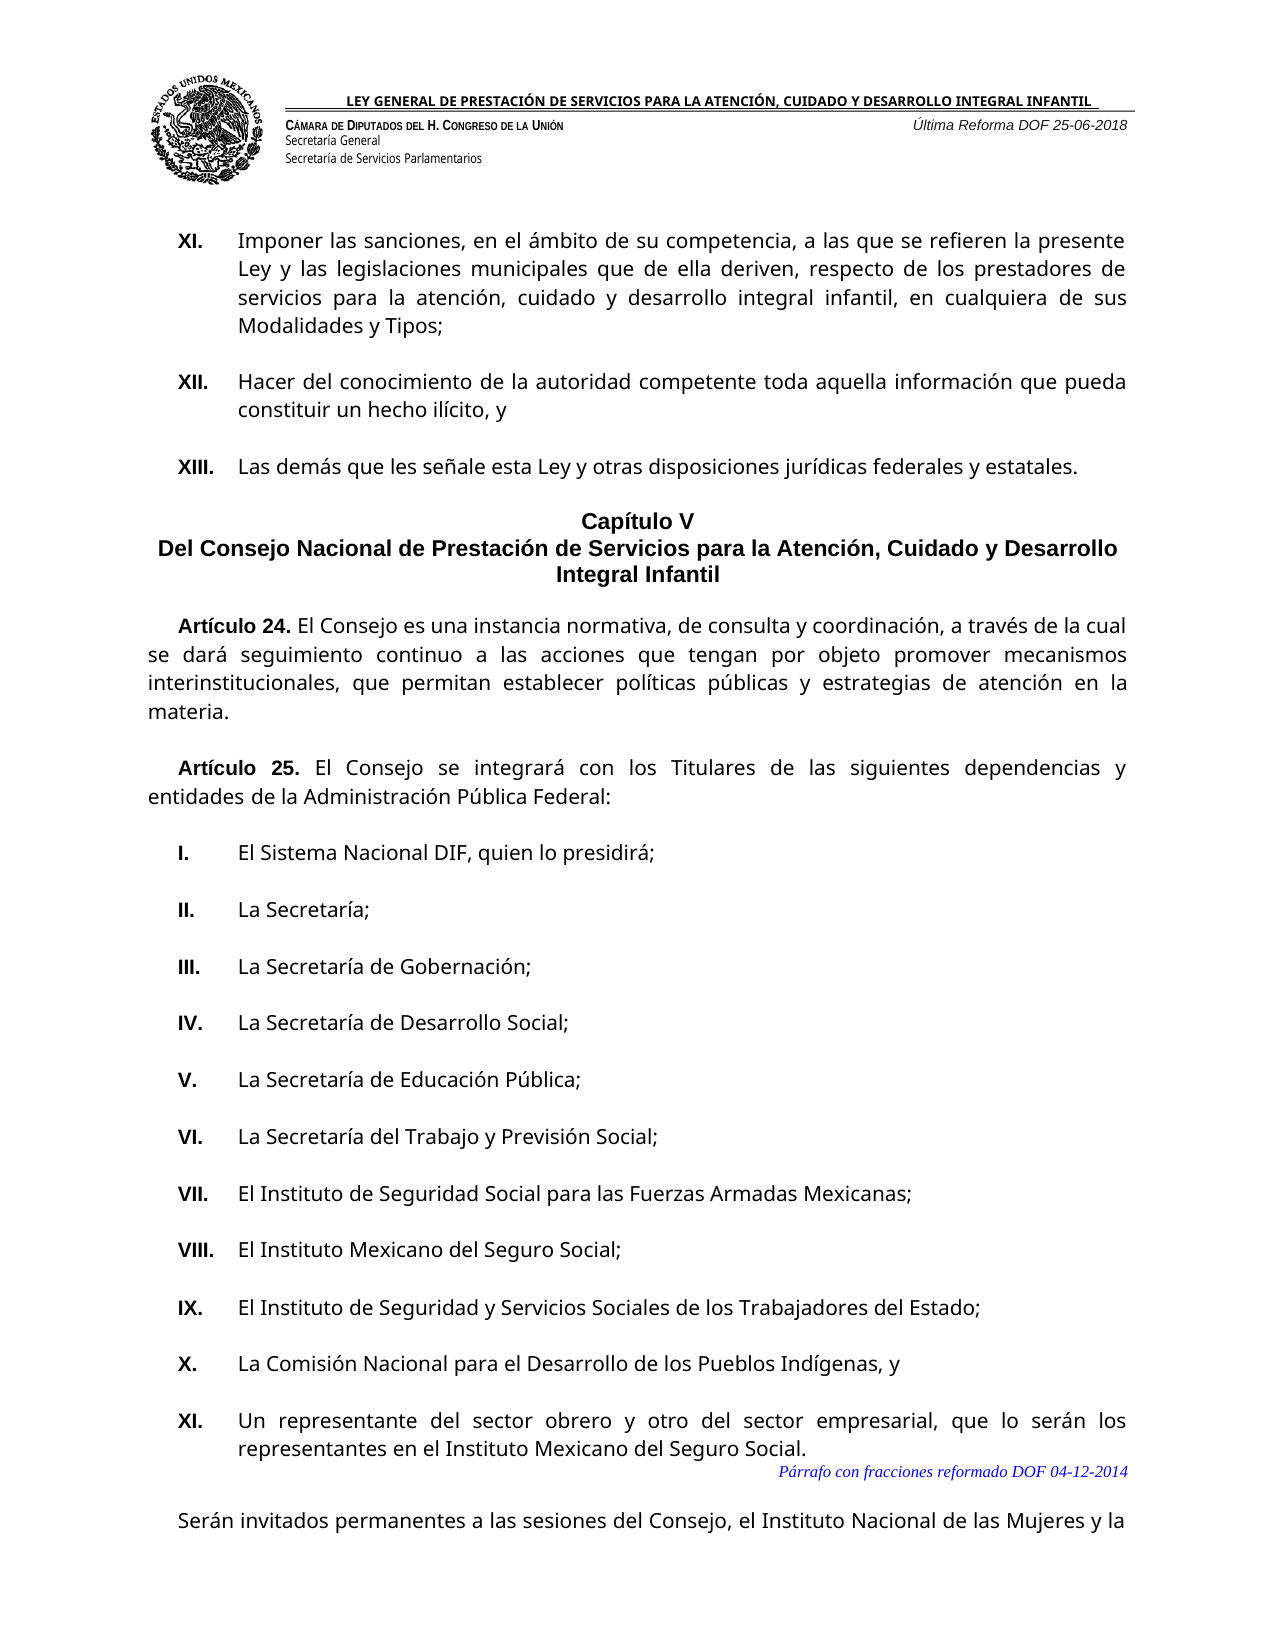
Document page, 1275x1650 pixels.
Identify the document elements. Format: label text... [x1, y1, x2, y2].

text Artículo 25. El Consejo se integrará con los Titulares de las siguientes dependencias y entidades de la Administración Pública Federal: [148, 753, 1127, 810]
list La Secretaría de Gobernación; [178, 952, 1139, 980]
list El Sistema Nacional DIF, quien lo presidirá; [178, 838, 1139, 866]
list El Instituto Mexicano del Seguro Social; [178, 1236, 1139, 1264]
subtitle Capítulo V [171, 508, 1104, 534]
list El Instituto de Seguridad y Servicios Sociales de los Trabajadores del Estado; [178, 1293, 1139, 1321]
list La Secretaría de Educación Pública; [178, 1065, 1139, 1094]
list La Secretaría de Desarrollo Social; [178, 1008, 1139, 1037]
list Imponer las sanciones, en el ámbito de su competencia, a las que se refieren la presente Ley y las legislaciones municipales que de ella deriven, respecto de los prestadores de servicios para la atención, cuidado y desarrollo integral infantil, en cualquiera de sus Modalidades y Tipos; [178, 226, 1127, 340]
text Artículo 24. El Consejo es una instancia normativa, de consulta y coordinación, a través de la cual se dará seguimiento continuo a las acciones que tengan por objeto promover mecanismos interinstitucionales, que permitan establecer políticas públicas y estrategias de atención en la materia. [148, 612, 1127, 725]
list Hacer del conocimiento de la autoridad competente toda aquella información que pueda constituir un hecho ilícito, y [178, 367, 1127, 424]
list La Secretaría del Trabajo y Previsión Social; [178, 1122, 1139, 1151]
text Párrafo con fracciones reformado DOF 04-12-2014 [135, 1463, 1128, 1481]
picture [150, 75, 263, 185]
list Las demás que les señale esta Ley y otras disposiciones jurídicas federales y estatales. [178, 452, 1139, 480]
list La Secretaría; [178, 895, 1139, 923]
list El Instituto de Seguridad Social para las Fuerzas Armadas Mexicanas; [178, 1179, 1139, 1207]
list La Comisión Nacional para el Desarrollo de los Pueblos Indígenas, y [178, 1349, 1139, 1377]
text Del Consejo Nacional de Prestación de Servicios para la Atención, Cuidado y Desarrollo Integral Infantil [151, 535, 1124, 587]
list Un representante del sector obrero y otro del sector empresarial, que lo serán los representantes en el Instituto Mexicano del Seguro Social. [178, 1406, 1126, 1463]
